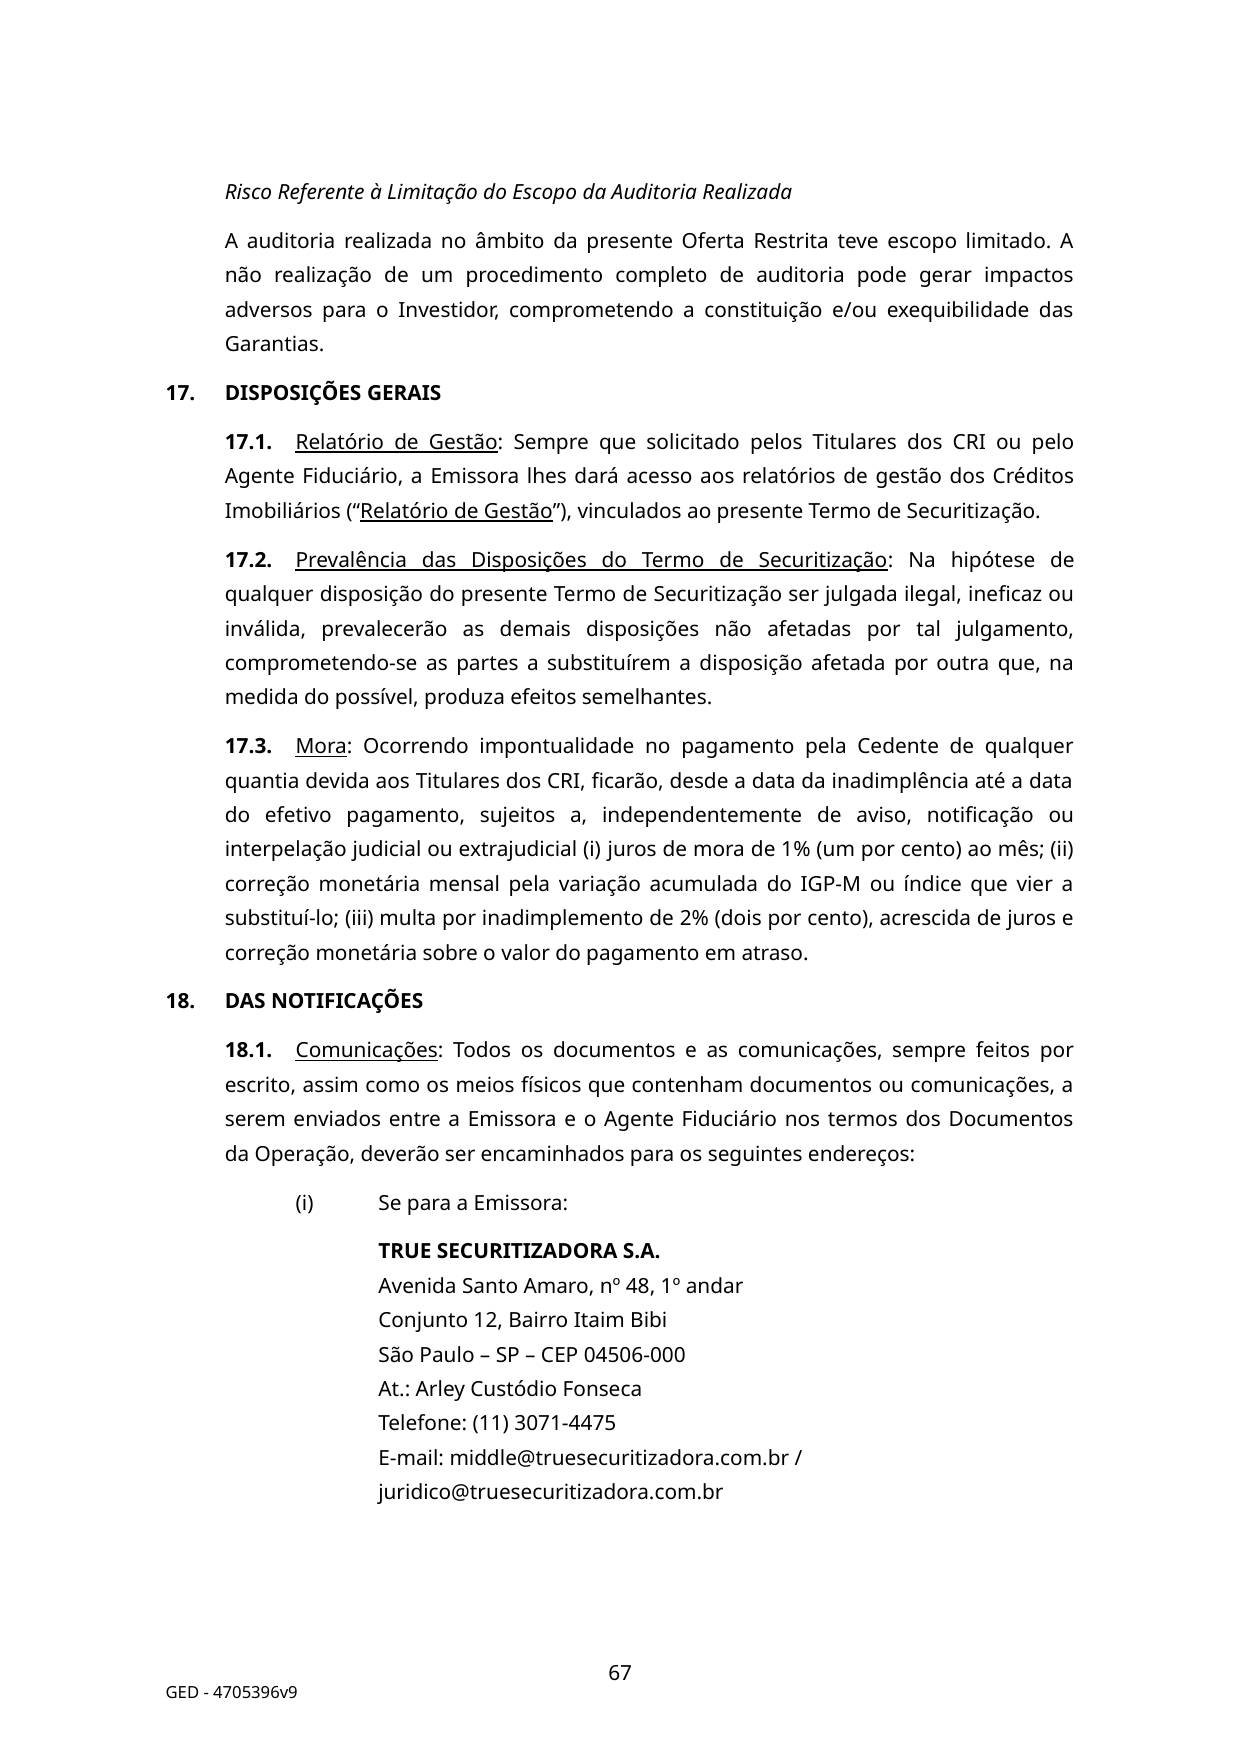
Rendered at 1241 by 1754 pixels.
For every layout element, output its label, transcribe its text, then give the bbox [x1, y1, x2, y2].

text Comunicações: Todos os documentos e as comunicações, sempre feitos por escrito, assim como os meios físicos que contenham documentos ou comunicações, a serem enviados entre a Emissora e o Agente Fiduciário nos termos dos Documentos da Operação, deverão ser encaminhados para os seguintes endereços: [224, 1036, 1075, 1167]
text Relatório de Gestão: Sempre que solicitado pelos Titulares dos CRI ou pelo Agente Fiduciário, a Emissora lhes dará acesso aos relatórios de gestão dos Créditos Imobiliários (“Relatório de Gestão”), vinculados ao presente Termo de Securitização. [224, 427, 1075, 524]
text Mora: Ocorrendo impontualidade no pagamento pela Cedente de qualquer quantia devida aos Titulares dos CRI, ficarão, desde a data da inadimplência até a data do efetivo pagamento, sujeitos a, independentemente de aviso, notificação ou interpelação judicial ou extrajudicial (i) juros de mora de 1% (um por cento) ao mês; (ii) correção monetária mensal pela variação acumulada do IGP-M ou índice que vier a substituí-lo; (iii) multa por inadimplemento de 2% (dois por cento), acrescida de juros e correção monetária sobre o valor do pagamento em atraso. [224, 731, 1075, 966]
text Risco Referente à Limitação do Escopo da Auditoria Realizada [224, 177, 1075, 206]
text Prevalência das Disposições do Termo de Securitização: Na hipótese de qualquer disposição do presente Termo de Securitização ser julgada ilegal, ineficaz ou inválida, prevalecerão as demais disposições não afetadas por tal julgamento, comprometendo-se as partes a substituírem a disposição afetada por outra que, na medida do possível, produza efeitos semelhantes. [224, 545, 1075, 711]
list Se para a Emissora: [295, 1188, 1075, 1216]
text A auditoria realizada no âmbito da presente Oferta Restrita teve escopo limitado. A não realização de um procedimento completo de auditoria pode gerar impactos adversos para o Investidor, comprometendo a constituição e/ou exequibilidade das Garantias. [224, 226, 1075, 358]
text DISPOSIÇÕES GERAIS [165, 378, 1075, 407]
text TRUE SECURITIZADORA S.A. Avenida Santo Amaro, nº 48, 1º andar Conjunto 12, Bairro Itaim Bibi São Paulo – SP – CEP 04506-000 At.: Arley Custódio Fonseca Telefone: (11) 3071-4475 E-mail: middle@truesecuritizadora.com.br / juridico@truesecuritizadora.com.br [378, 1237, 1075, 1506]
text DAS NOTIFICAÇÕES [165, 987, 1075, 1015]
